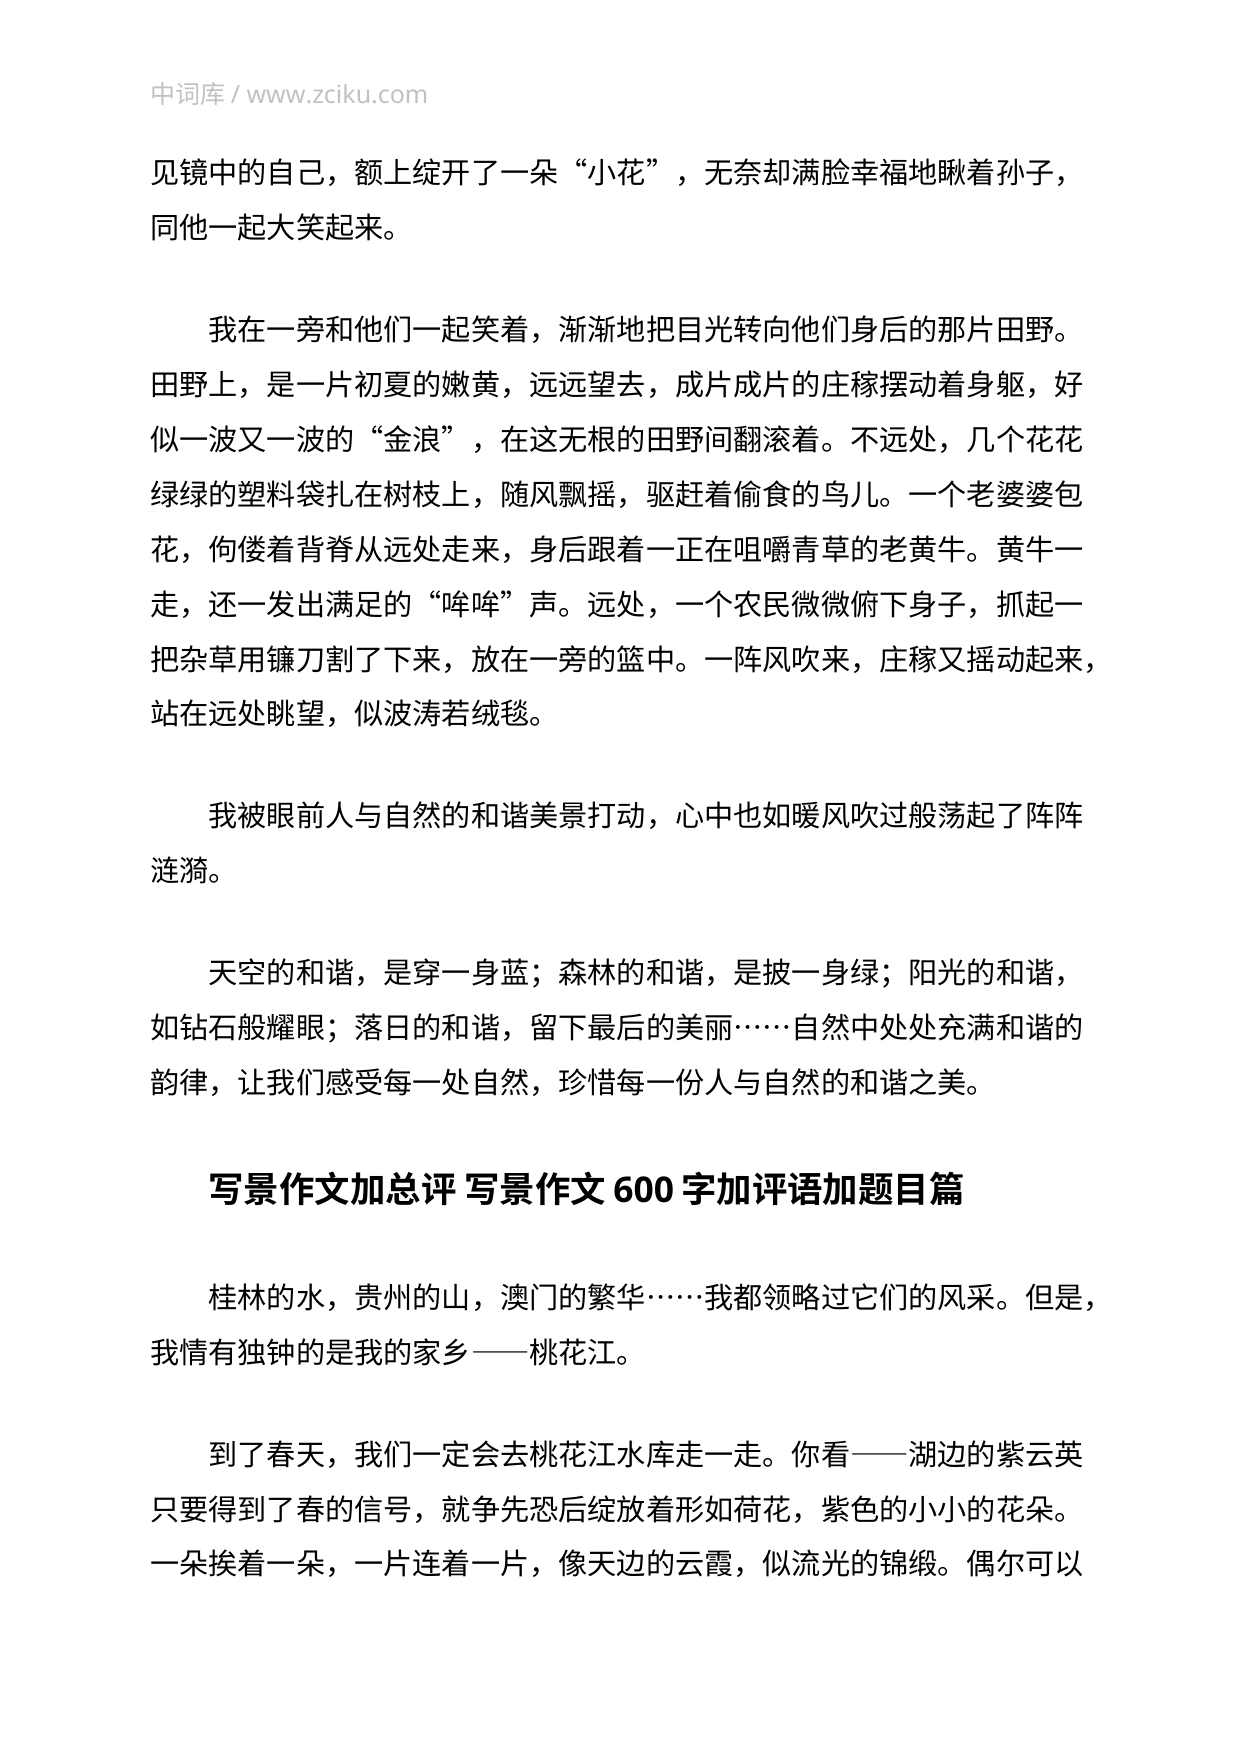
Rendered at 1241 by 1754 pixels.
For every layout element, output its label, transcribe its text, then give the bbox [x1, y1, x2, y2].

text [150, 150, 1090, 247]
text 我在一旁和他们一起笑着，渐渐地把目光转向他们身后的那片田野。田野上，是一片初夏的嫩黄，远远望去，成片成片的庄稼摆动着身躯，好似一波又一波的“金浪”，在这无根的田野间翻滚着。不远处，几个花花绿绿的塑料袋扎在树枝上，随风飘摇，驱赶着偷食的鸟儿。一个老婆婆包花，佝偻着背脊从远处走来，身后跟着一正在咀嚼青草的老黄牛。黄牛一走，还一发出满足的“哞哞”声。远处，一个农民微微俯下身子，抓起一把杂草用镰刀割了下来，放在一旁的篮中。一阵风吹来，庄稼又摇动起来，站在远处眺望，似波涛若绒毯。 [150, 307, 1090, 733]
text 写景作文加总评 写景作文600字加评语加题目篇 [150, 1161, 1090, 1212]
text 我被眼前人与自然的和谐美景打动，心中也如暖风吹过般荡起了阵阵涟漪。 [150, 793, 1090, 890]
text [150, 1431, 1090, 1583]
text 天空的和谐，是穿一身蓝；森林的和谐，是披一身绿；阳光的和谐，如钻石般耀眼；落日的和谐，留下最后的美丽……自然中处处充满和谐的韵律，让我们感受每一处自然，珍惜每一份人与自然的和谐之美。 [150, 949, 1090, 1101]
text 桂林的水，贵州的山，澳门的繁华……我都领略过它们的风采。但是，我情有独钟的是我的家乡——桃花江。 [150, 1274, 1090, 1372]
